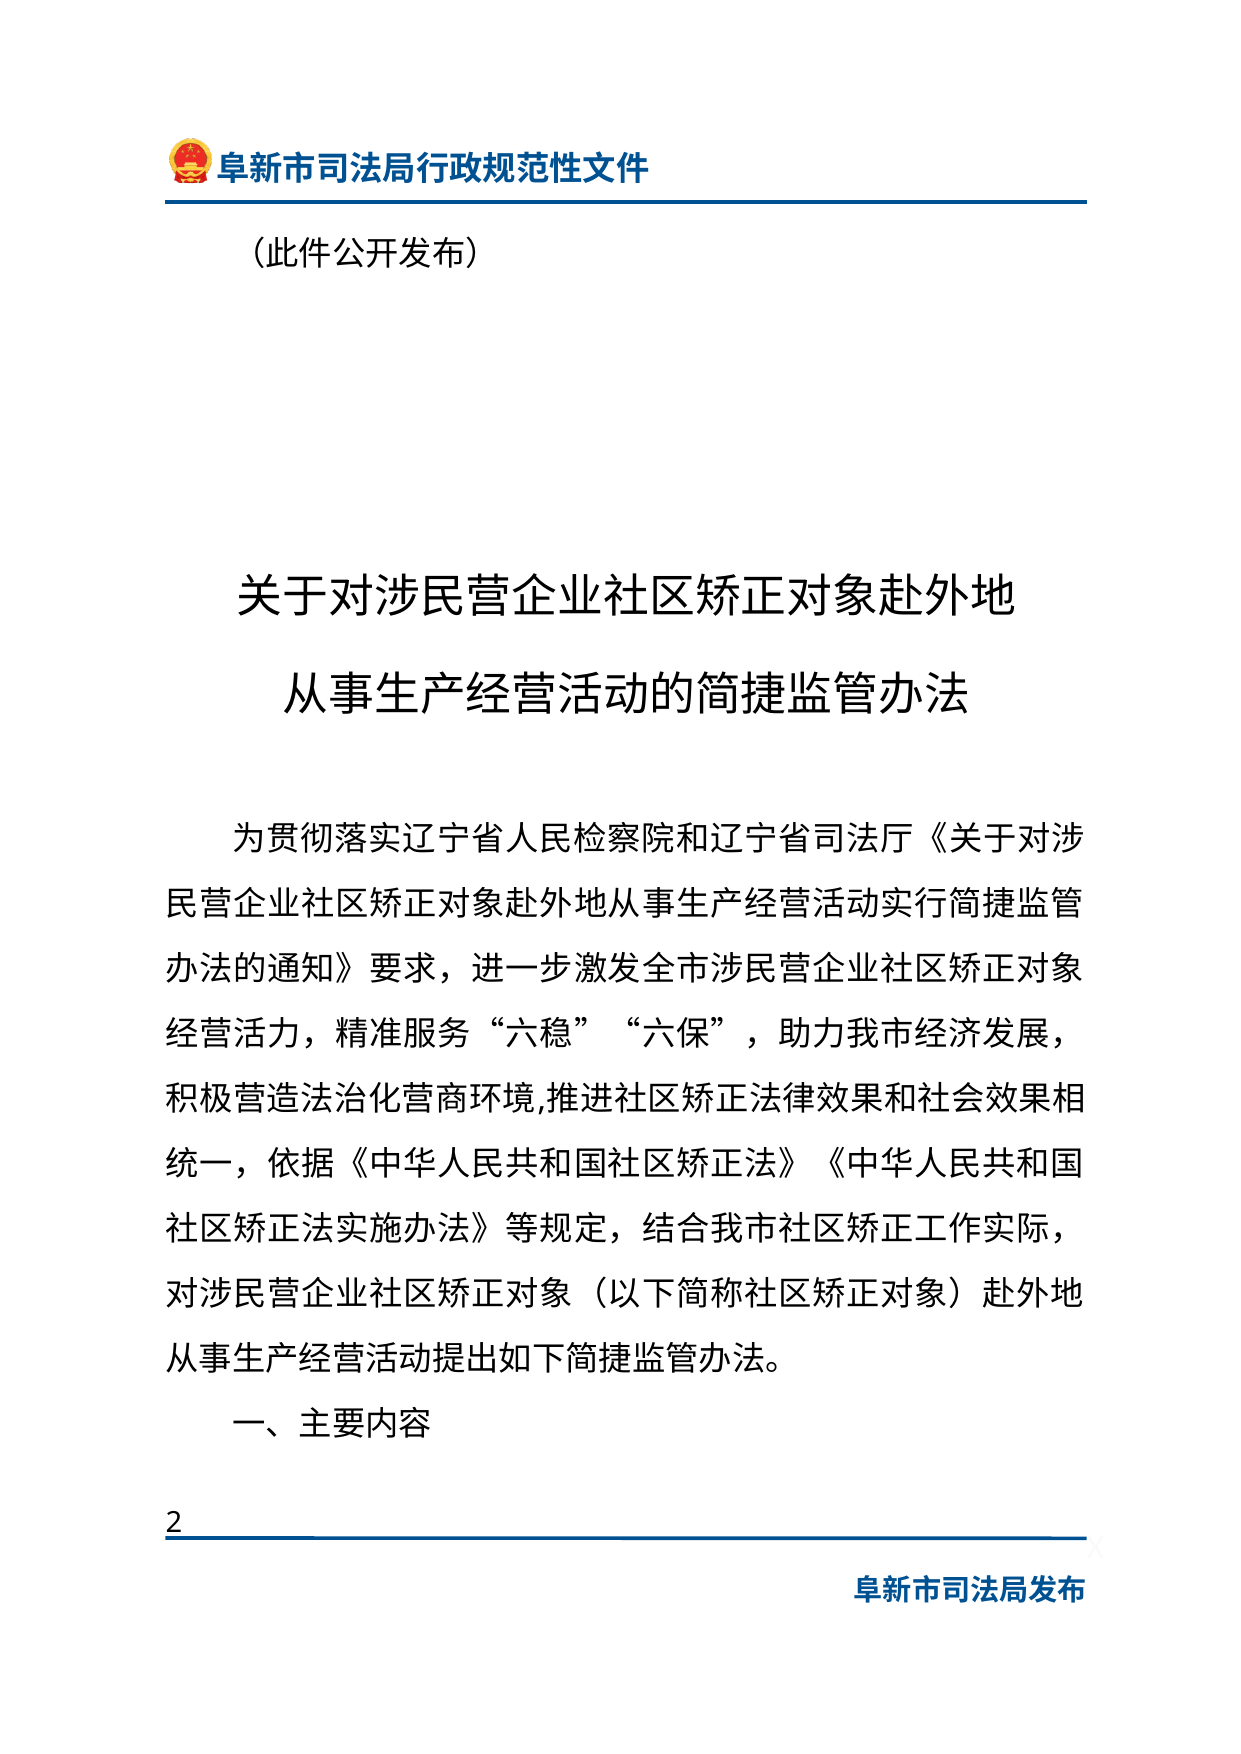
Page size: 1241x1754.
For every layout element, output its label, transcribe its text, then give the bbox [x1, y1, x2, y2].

picture [165, 136, 216, 187]
text 为贯彻落实辽宁省人民检察院和辽宁省司法厅《关于对涉民营企业社区矫正对象赴外地从事生产经营活动实行简捷监管办法的通知》要求，进一步激发全市涉民营企业社区矫正对象经营活力，精准服务“六稳”“六保”，助力我市经济发展，积极营造法治化营商环境,推进社区矫正法律效果和社会效果相统一，依据《中华人民共和国社区矫正法》《中华人民共和国社区矫正法实施办法》等规定，结合我市社区矫正工作实际，对涉民营企业社区矫正对象（以下简称社区矫正对象）赴外地从事生产经营活动提出如下简捷监管办法。 [165, 804, 1087, 1389]
text 关于对涉民营企业社区矫正对象赴外地 [165, 544, 1087, 641]
text （此件公开发布） [165, 219, 1087, 284]
text 一、主要内容 [165, 1389, 1087, 1454]
text 从事生产经营活动的简捷监管办法 [165, 641, 1087, 739]
